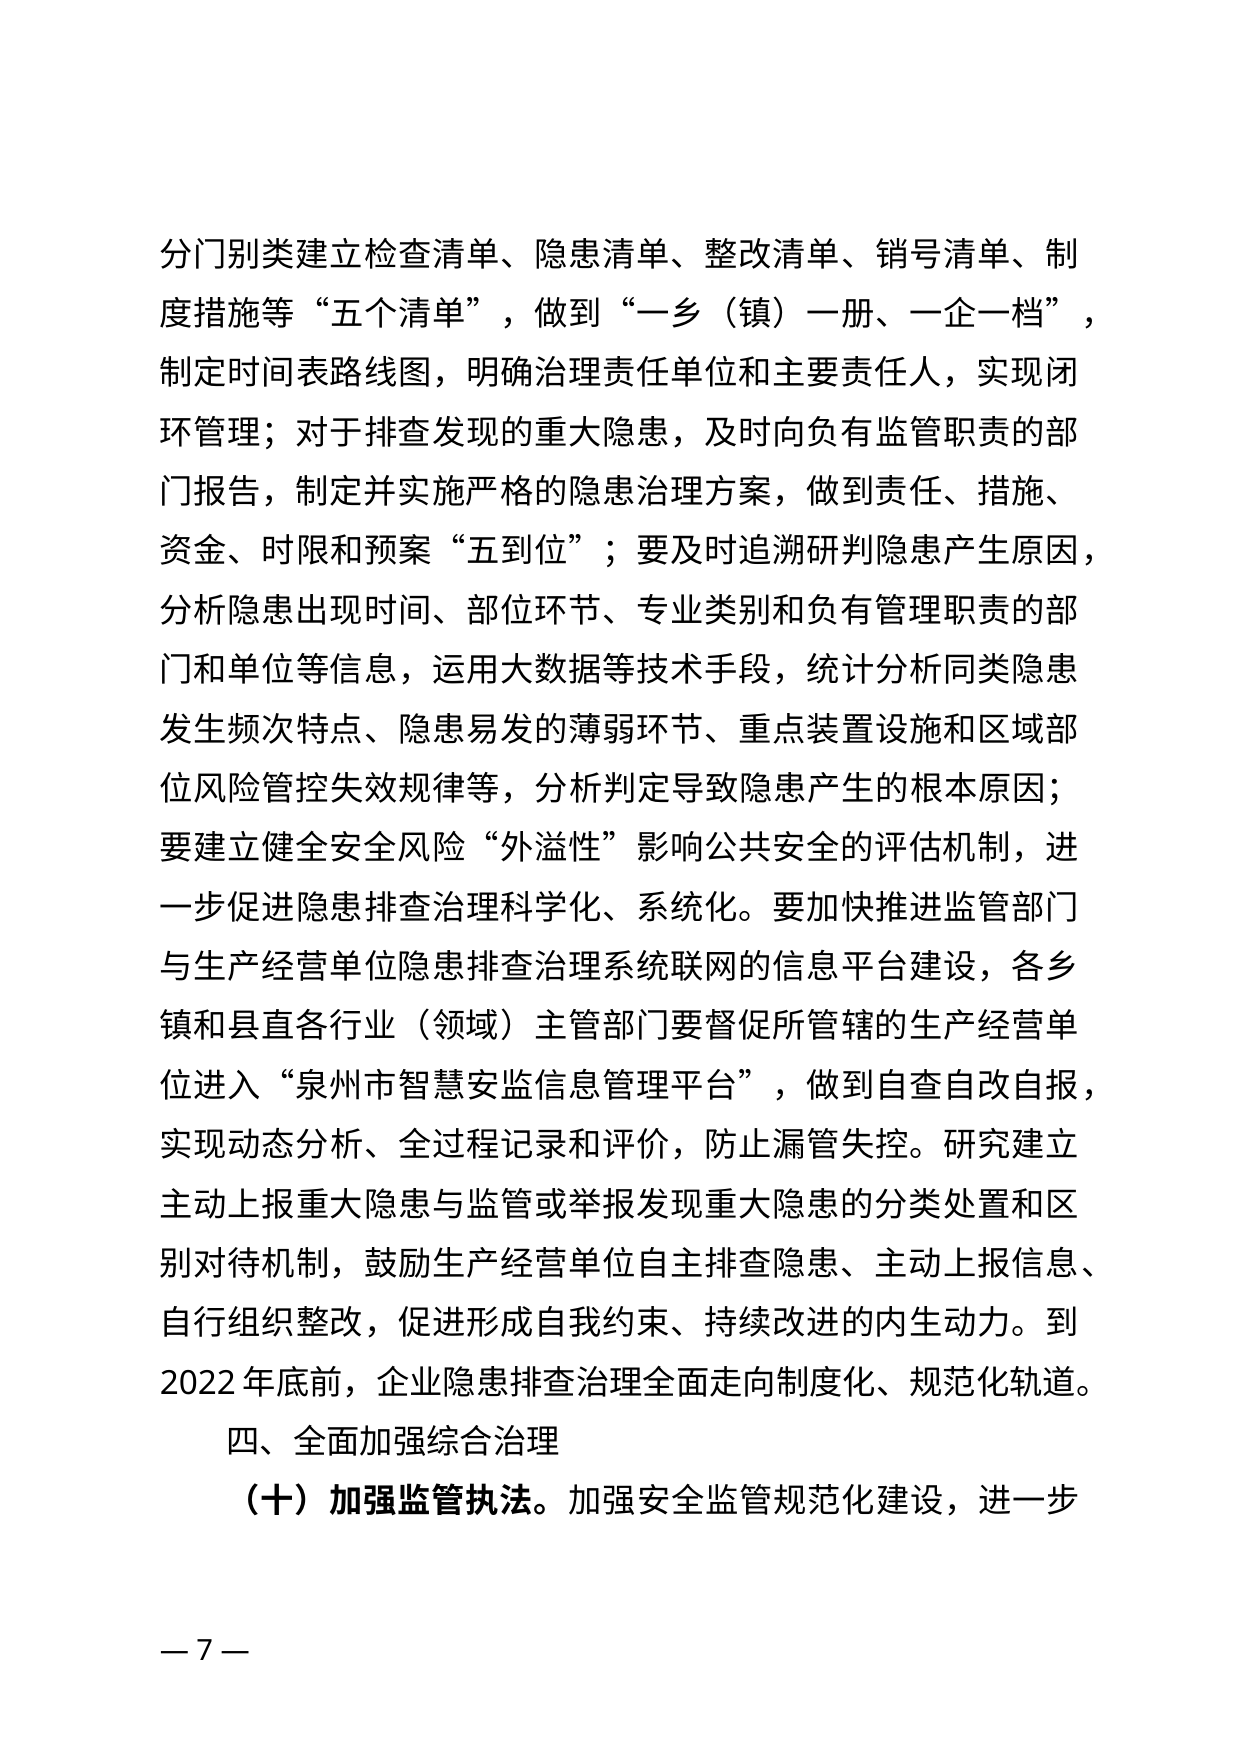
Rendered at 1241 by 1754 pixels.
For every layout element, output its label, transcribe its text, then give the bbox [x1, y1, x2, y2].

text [159, 218, 1081, 1406]
text 四、全面加强综合治理 [159, 1406, 1081, 1465]
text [159, 1465, 1081, 1525]
